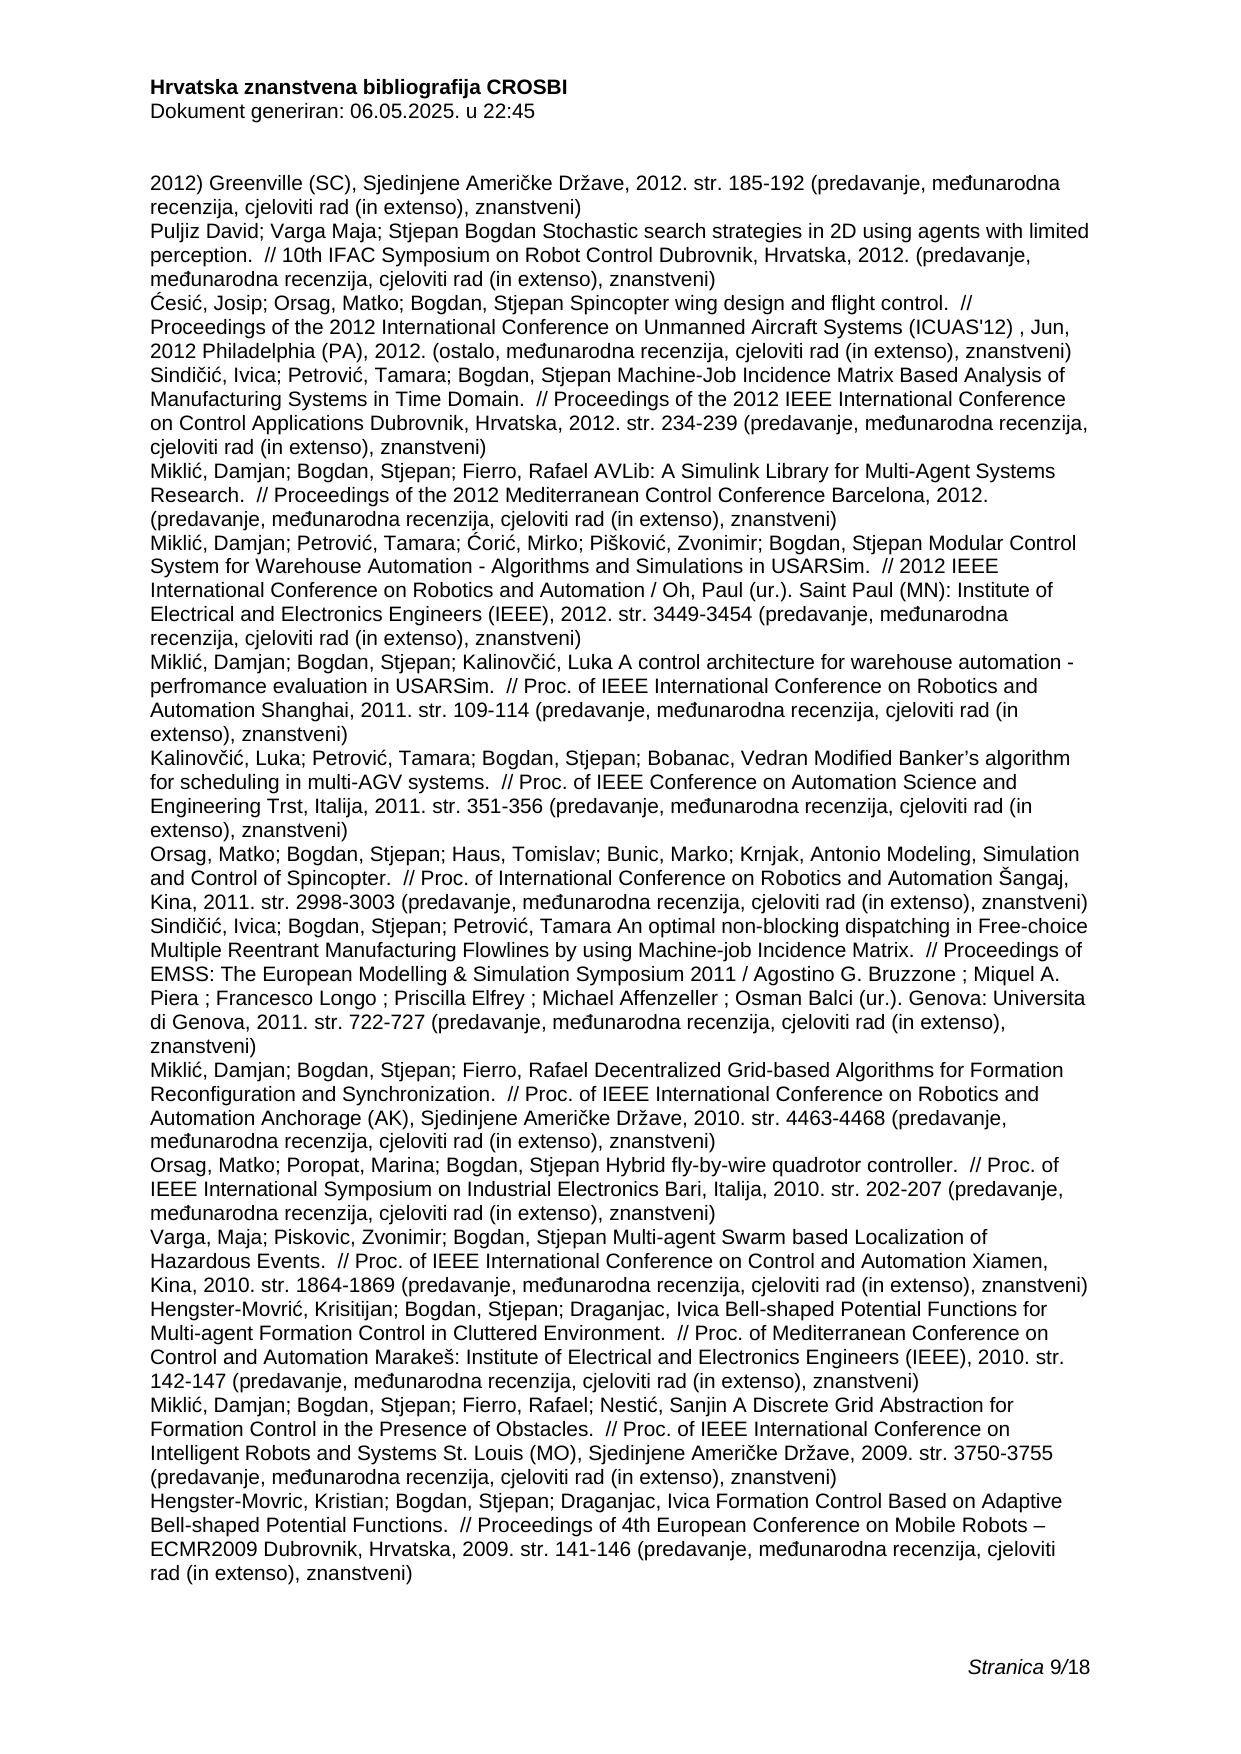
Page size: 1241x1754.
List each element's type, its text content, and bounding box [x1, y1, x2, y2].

text Hengster-Movrić, Krisitijan; Bogdan, Stjepan; Draganjac, Ivica [150, 1297, 1090, 1393]
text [150, 171, 1090, 219]
text Hengster-Movric, Kristian; Bogdan, Stjepan; Draganjac, Ivica [150, 1489, 1090, 1584]
text Miklić, Damjan; Petrović, Tamara; Ćorić, Mirko; Pišković, Zvonimir; Bogdan, Stjepan [150, 530, 1090, 650]
text Miklić, Damjan; Bogdan, Stjepan; Fierro, Rafael [150, 1057, 1090, 1153]
text Varga, Maja; Piskovic, Zvonimir; Bogdan, Stjepan [150, 1225, 1090, 1297]
text Sindičić, Ivica; Bogdan, Stjepan; Petrović, Tamara [150, 914, 1090, 1057]
text Kalinovčić, Luka; Petrović, Tamara; Bogdan, Stjepan; Bobanac, Vedran [150, 746, 1090, 842]
text Miklić, Damjan; Bogdan, Stjepan; Kalinovčić, Luka [150, 650, 1090, 746]
text Miklić, Damjan; Bogdan, Stjepan; Fierro, Rafael [150, 458, 1090, 530]
text Sindičić, Ivica; Petrović, Tamara; Bogdan, Stjepan [150, 363, 1090, 458]
text Orsag, Matko; Poropat, Marina; Bogdan, Stjepan [150, 1153, 1090, 1225]
text Puljiz David; Varga Maja; Stjepan Bogdan [150, 219, 1090, 291]
text Orsag, Matko; Bogdan, Stjepan; Haus, Tomislav; Bunic, Marko; Krnjak, Antonio [150, 842, 1090, 914]
text Miklić, Damjan; Bogdan, Stjepan; Fierro, Rafael; Nestić, Sanjin [150, 1393, 1090, 1489]
text Ćesić, Josip; Orsag, Matko; Bogdan, Stjepan [150, 291, 1090, 363]
